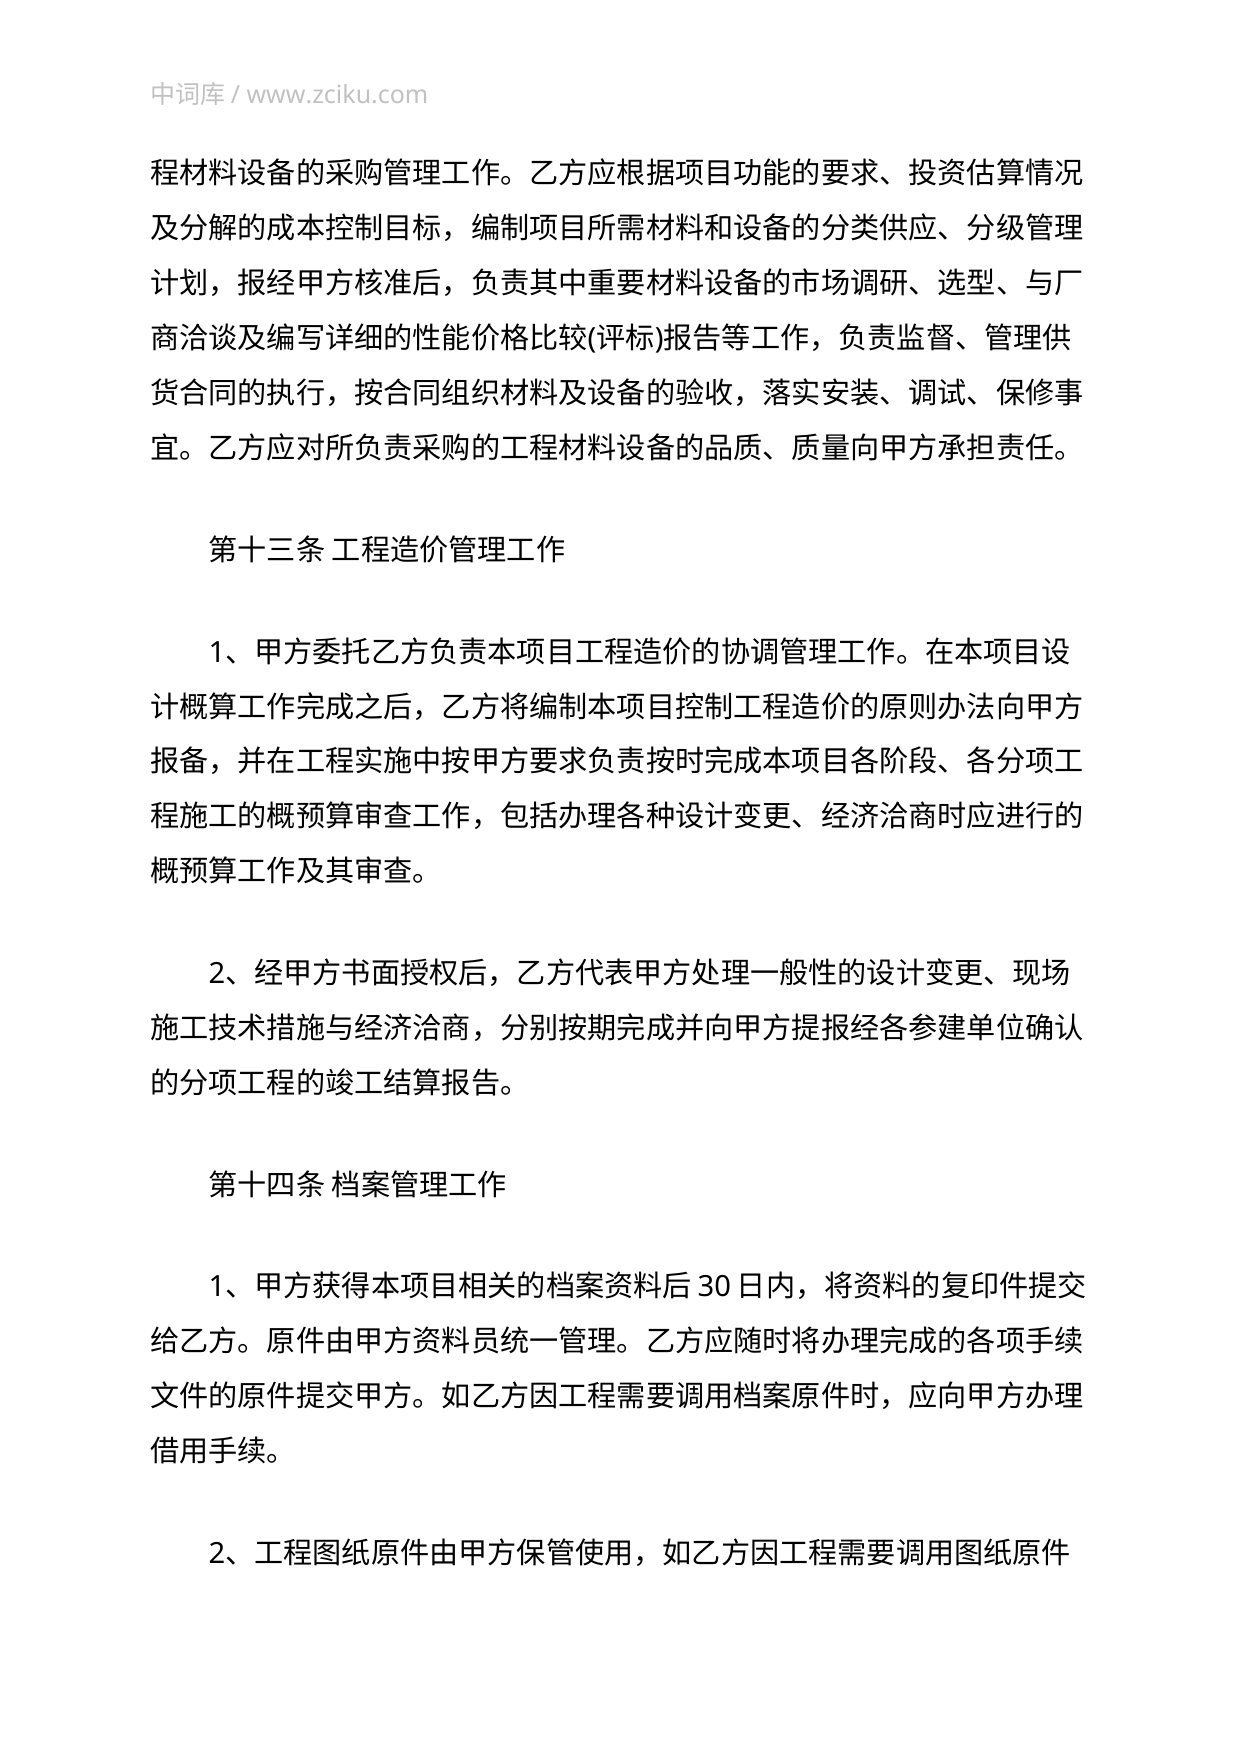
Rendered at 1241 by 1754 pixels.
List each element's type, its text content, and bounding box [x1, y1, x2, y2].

text 第十四条 档案管理工作 [150, 1161, 1090, 1203]
text 第十三条 工程造价管理工作 [150, 526, 1090, 569]
text 1、甲方委托乙方负责本项目工程造价的协调管理工作。在本项目设计概算工作完成之后，乙方将编制本项目控制工程造价的原则办法向甲方报备，并在工程实施中按甲方要求负责按时完成本项目各阶段、各分项工程施工的概预算审查工作，包括办理各种设计变更、经济洽商时应进行的概预算工作及其审查。 [150, 628, 1090, 890]
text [150, 1529, 1090, 1572]
text 2、经甲方书面授权后，乙方代表甲方处理一般性的设计变更、现场施工技术措施与经济洽商，分别按期完成并向甲方提报经各参建单位确认的分项工程的竣工结算报告。 [150, 949, 1090, 1102]
text 1、甲方获得本项目相关的档案资料后30日内，将资料的复印件提交给乙方。原件由甲方资料员统一管理。乙方应随时将办理完成的各项手续文件的原件提交甲方。如乙方因工程需要调用档案原件时，应向甲方办理借用手续。 [150, 1263, 1090, 1470]
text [150, 150, 1090, 467]
